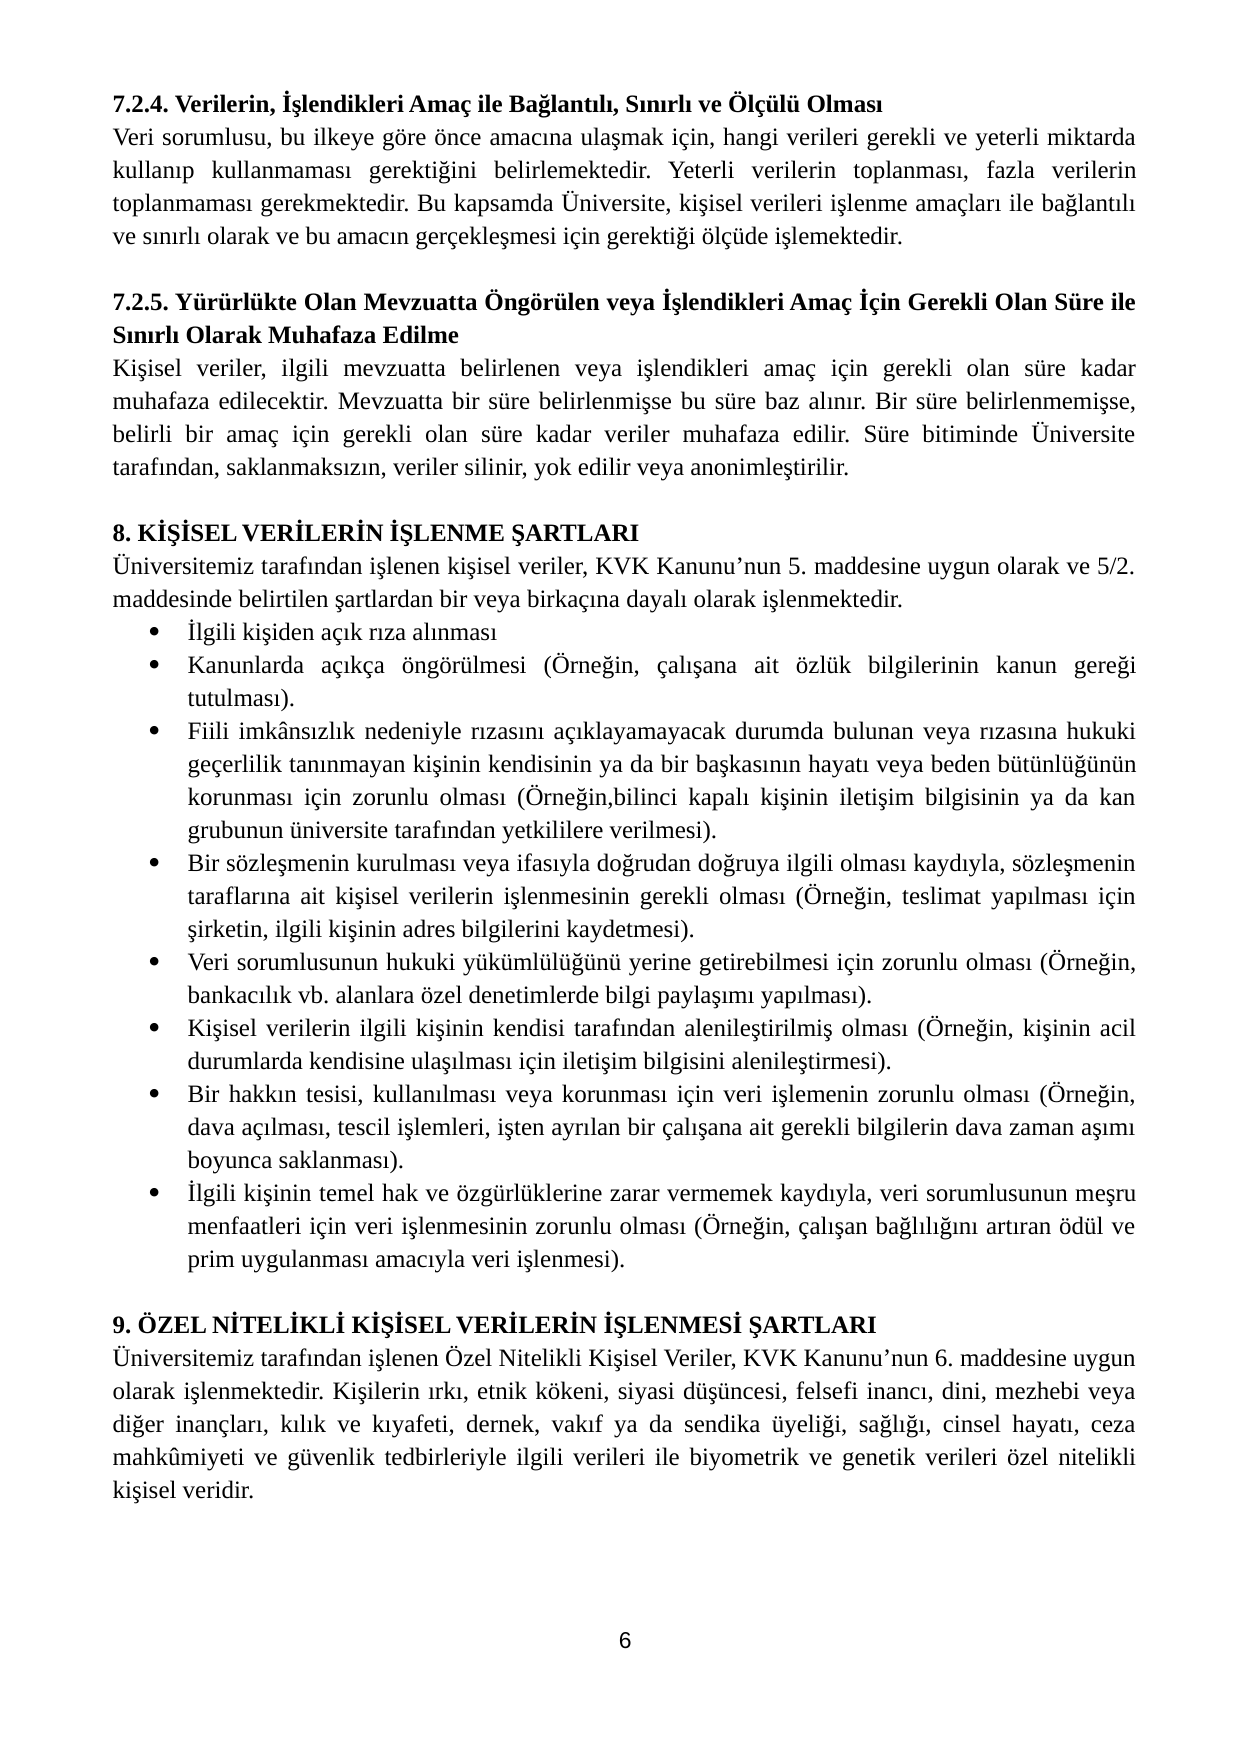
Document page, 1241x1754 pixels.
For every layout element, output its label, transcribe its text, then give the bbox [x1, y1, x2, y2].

text 7.2.5. Yürürlükte Olan Mevzuatta Öngörülen veya İşlendikleri Amaç İçin Gerekli Olan Süre ile Sınırlı Olarak Muhafaza Edilme [112, 287, 1137, 348]
text Üniversitemiz tarafından işlenen Özel Nitelikli Kişisel Veriler, KVK Kanunu’nun 6. maddesine uygun olarak işlenmektedir. Kişilerin ırkı, etnik kökeni, siyasi düşüncesi, felsefi inancı, dini, mezhebi veya diğer inançları, kılık ve kıyafeti, dernek, vakıf ya da sendika üyeliği, sağlığı, cinsel hayatı, ceza mahkûmiyeti ve güvenlik tedbirleriyle ilgili verileri ile biyometrik ve genetik verileri özel nitelikli kişisel veridir. [112, 1343, 1137, 1504]
list Bir sözleşmenin kurulması veya ifasıyla doğrudan doğruya ilgili olması kaydıyla, sözleşmenin taraflarına ait kişisel verilerin işlenmesinin gerekli olması (Örneğin, teslimat yapılması için şirketin, ilgili kişinin adres bilgilerini kaydetmesi). [150, 848, 1137, 943]
text Veri sorumlusu, bu ilkeye göre önce amacına ulaşmak için, hangi verileri gerekli ve yeterli miktarda kullanıp kullanmaması gerektiğini belirlemektedir. Yeterli verilerin toplanması, fazla verilerin toplanmaması gerekmektedir. Bu kapsamda Üniversite, kişisel verileri işlenme amaçları ile bağlantılı ve sınırlı olarak ve bu amacın gerçekleşmesi için gerektiği ölçüde işlemektedir. [112, 122, 1137, 249]
list Kanunlarda açıkça öngörülmesi (Örneğin, çalışana ait özlük bilgilerinin kanun gereği tutulması). [150, 650, 1137, 712]
list Veri sorumlusunun hukuki yükümlülüğünü yerine getirebilmesi için zorunlu olması (Örneğin, bankacılık vb. alanlara özel denetimlerde bilgi paylaşımı yapılması). [150, 947, 1137, 1009]
text Kişisel veriler, ilgili mevzuatta belirlenen veya işlendikleri amaç için gerekli olan süre kadar muhafaza edilecektir. Mevzuatta bir süre belirlenmişse bu süre baz alınır. Bir süre belirlenmemişse, belirli bir amaç için gerekli olan süre kadar veriler muhafaza edilir. Süre bitiminde Üniversite tarafından, saklanmaksızın, veriler silinir, yok edilir veya anonimleştirilir. [112, 353, 1137, 481]
list Bir hakkın tesisi, kullanılması veya korunması için veri işlemenin zorunlu olması (Örneğin, dava açılması, tescil işlemleri, işten ayrılan bir çalışana ait gerekli bilgilerin dava zaman aşımı boyunca saklanması). [150, 1079, 1137, 1174]
list Fiili imkânsızlık nedeniyle rızasını açıklayamayacak durumda bulunan veya rızasına hukuki geçerlilik tanınmayan kişinin kendisinin ya da bir başkasının hayatı veya beden bütünlüğünün korunması için zorunlu olması (Örneğin,bilinci kapalı kişinin iletişim bilgisinin ya da kan grubunun üniversite tarafından yetkililere verilmesi). [150, 716, 1137, 844]
text 7.2.4. Verilerin, İşlendikleri Amaç ile Bağlantılı, Sınırlı ve Ölçülü Olması [112, 89, 1137, 117]
text Üniversitemiz tarafından işlenen kişisel veriler, KVK Kanunu’nun 5. maddesine uygun olarak ve 5/2. maddesinde belirtilen şartlardan bir veya birkaçına dayalı olarak işlenmektedir. [112, 551, 1137, 613]
list Kişisel verilerin ilgili kişinin kendisi tarafından alenileştirilmiş olması (Örneğin, kişinin acil durumlarda kendisine ulaşılması için iletişim bilgisini alenileştirmesi). [150, 1013, 1137, 1075]
text 8. KİŞİSEL VERİLERİN İŞLENME ŞARTLARI [112, 518, 1137, 547]
list İlgili kişiden açık rıza alınması [150, 617, 1137, 646]
text 9. ÖZEL NİTELİKLİ KİŞİSEL VERİLERİN İŞLENMESİ ŞARTLARI [112, 1310, 1137, 1339]
list İlgili kişinin temel hak ve özgürlüklerine zarar vermemek kaydıyla, veri sorumlusunun meşru menfaatleri için veri işlenmesinin zorunlu olması (Örneğin, çalışan bağlılığını artıran ödül ve prim uygulanması amacıyla veri işlenmesi). [150, 1178, 1137, 1273]
